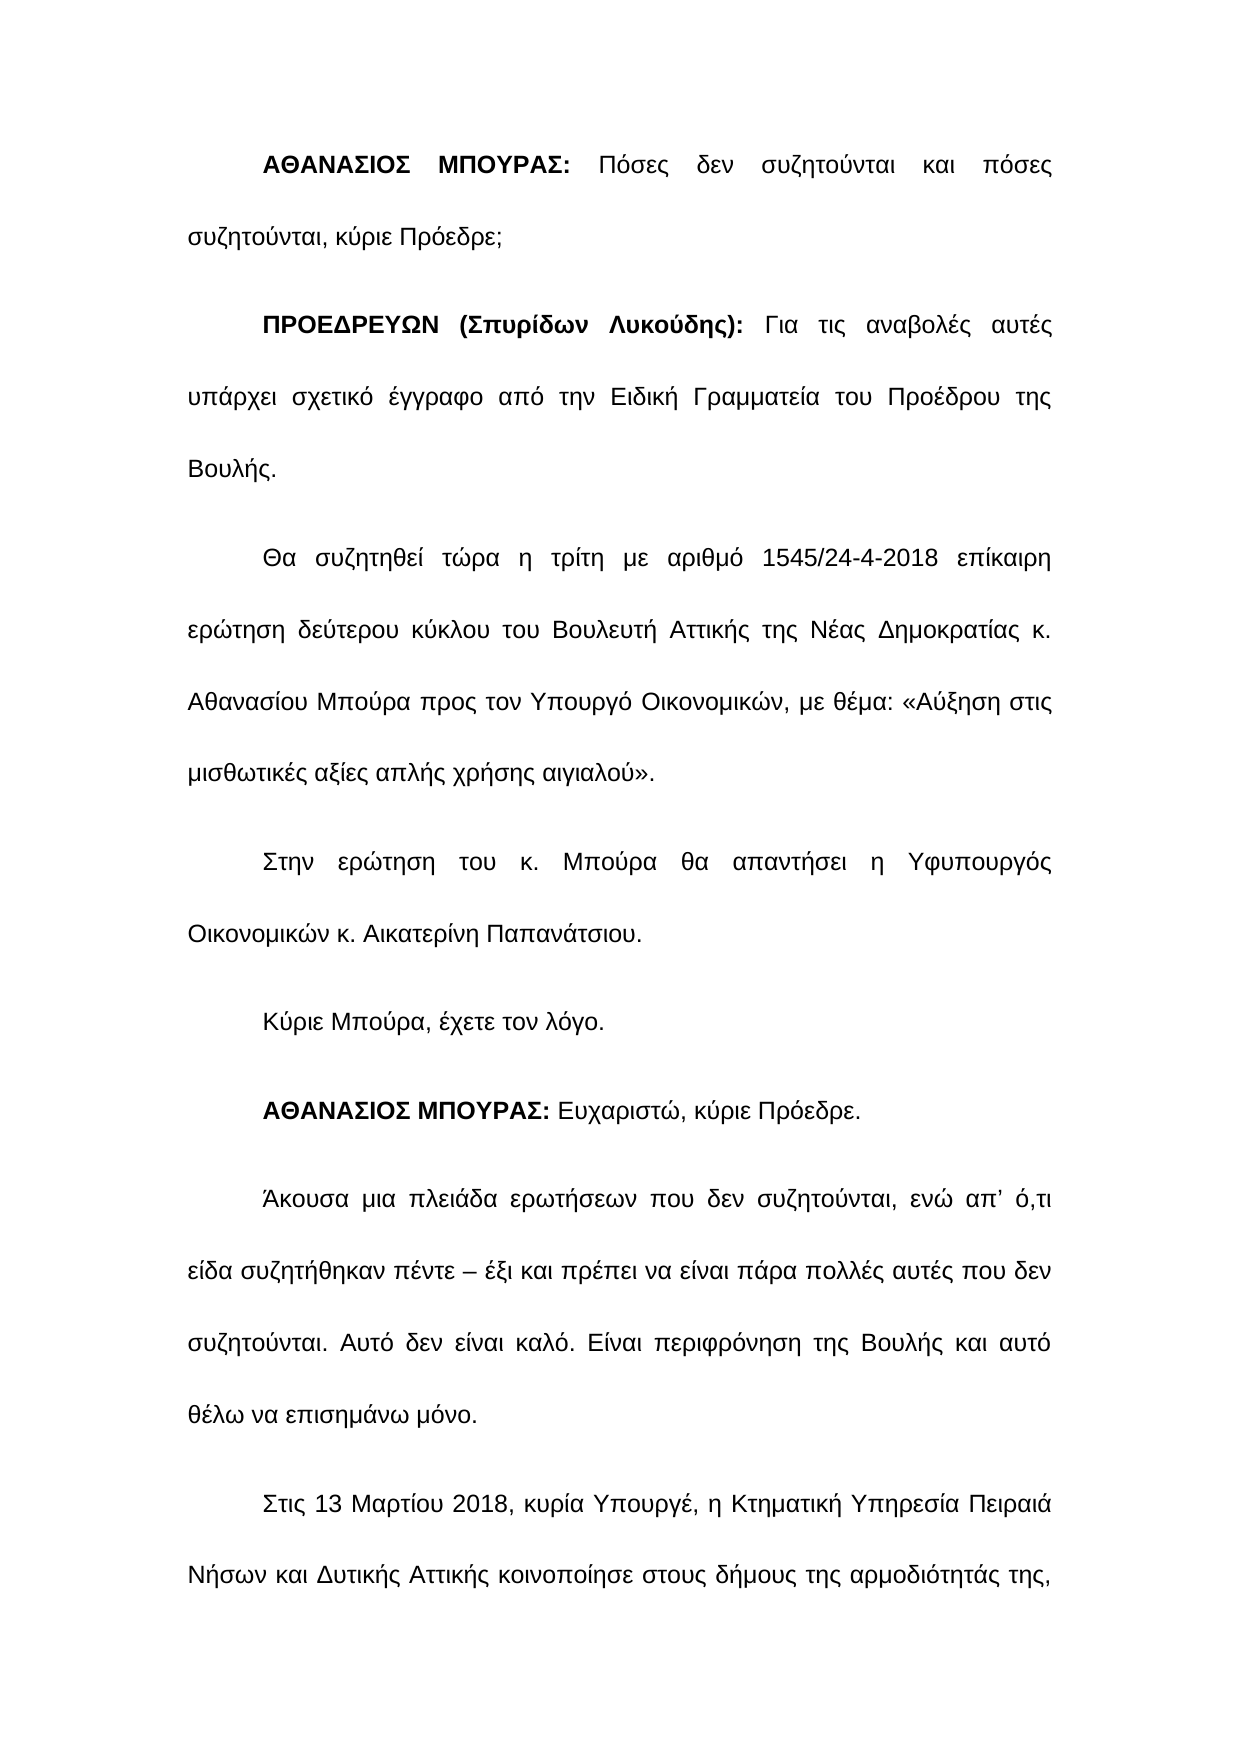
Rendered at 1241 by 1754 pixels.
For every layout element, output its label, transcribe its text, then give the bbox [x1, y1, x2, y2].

text ΑΘΑΝΑΣΙΟΣ ΜΠΟΥΡΑΣ: Πόσες δεν συζητούνται και πόσες συζητούνται, κύριε Πρόεδρε; [187, 150, 1053, 251]
text Στην ερώτηση του κ. Μπούρα θα απαντήσει η Υφυπουργός Οικονομικών κ. Αικατερίνη Παπανάτσιου. [187, 847, 1053, 947]
text ΑΘΑΝΑΣΙΟΣ ΜΠΟΥΡΑΣ: Ευχαριστώ, κύριε Πρόεδρε. [187, 1096, 1053, 1124]
text Κύριε Μπούρα, έχετε τον λόγο. [187, 1007, 1053, 1036]
text ΠΡΟΕΔΡΕΥΩΝ (Σπυρίδων Λυκούδης): Για τις αναβολές αυτές υπάρχει σχετικό έγγραφο από την Ειδική Γραμματεία του Προέδρου της Βουλής. [187, 310, 1053, 483]
text Θα συζητηθεί τώρα η τρίτη με αριθμό 1545/24-4-2018 επίκαιρη ερώτηση δεύτερου κύκλου του Βουλευτή Αττικής της Νέας Δημοκρατίας κ. Αθανασίου Μπούρα προς τον Υπουργό Οικονομικών, με θέμα: «Αύξηση στις μισθωτικές αξίες απλής χρήσης αιγιαλού». [187, 543, 1053, 787]
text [187, 1488, 1053, 1589]
text Άκουσα μια πλειάδα ερωτήσεων που δεν συζητούνται, ενώ απ’ ό,τι είδα συζητήθηκαν πέντε – έξι και πρέπει να είναι πάρα πολλές αυτές που δεν συζητούνται. Αυτό δεν είναι καλό. Είναι περιφρόνηση της Βουλής και αυτό θέλω να επισημάνω μόνο. [187, 1184, 1053, 1429]
